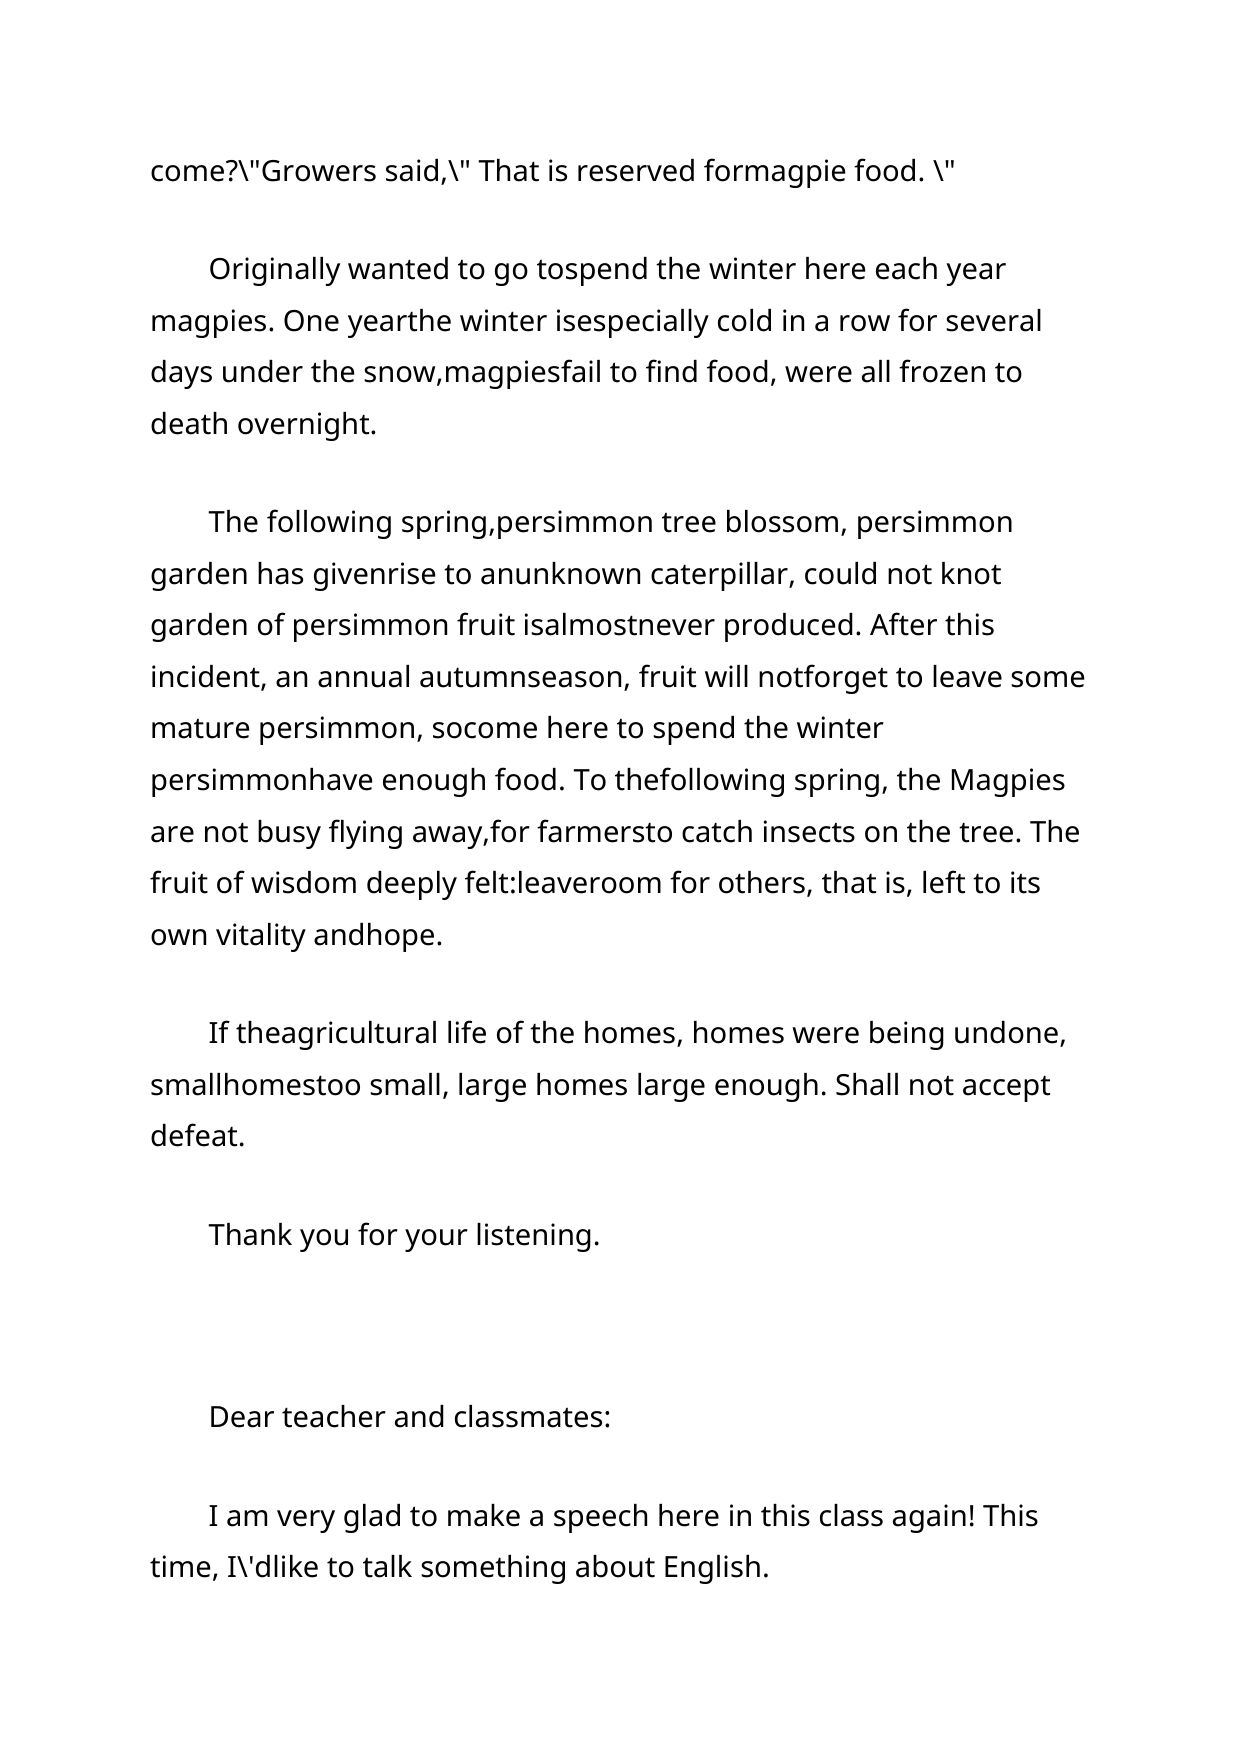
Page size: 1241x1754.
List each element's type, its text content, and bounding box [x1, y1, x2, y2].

text I am very glad to make a speech here in this class again! This time, I\'dlike to talk something about English. [150, 1495, 1090, 1586]
text Originally wanted to go tospend the winter here each year magpies. One yearthe winter isespecially cold in a row for several days under the snow,magpiesfail to find food, were all frozen to death overnight. [150, 248, 1090, 443]
text The following spring,persimmon tree blossom, persimmon garden has givenrise to anunknown caterpillar, could not knot garden of persimmon fruit isalmostnever produced. After this incident, an annual autumnseason, fruit will notforget to leave some mature persimmon, socome here to spend the winter persimmonhave enough food. To thefollowing spring, the Magpies are not busy flying away,for farmersto catch insects on the tree. The fruit of wisdom deeply felt:leaveroom for others, that is, left to its own vitality andhope. [150, 502, 1090, 954]
text Dear teacher and classmates: [150, 1397, 1090, 1436]
text Thank you for your listening. [150, 1214, 1090, 1254]
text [150, 150, 1090, 190]
text If theagricultural life of the homes, homes were being undone, smallhomestoo small, large homes large enough. Shall not accept defeat. [150, 1012, 1090, 1155]
